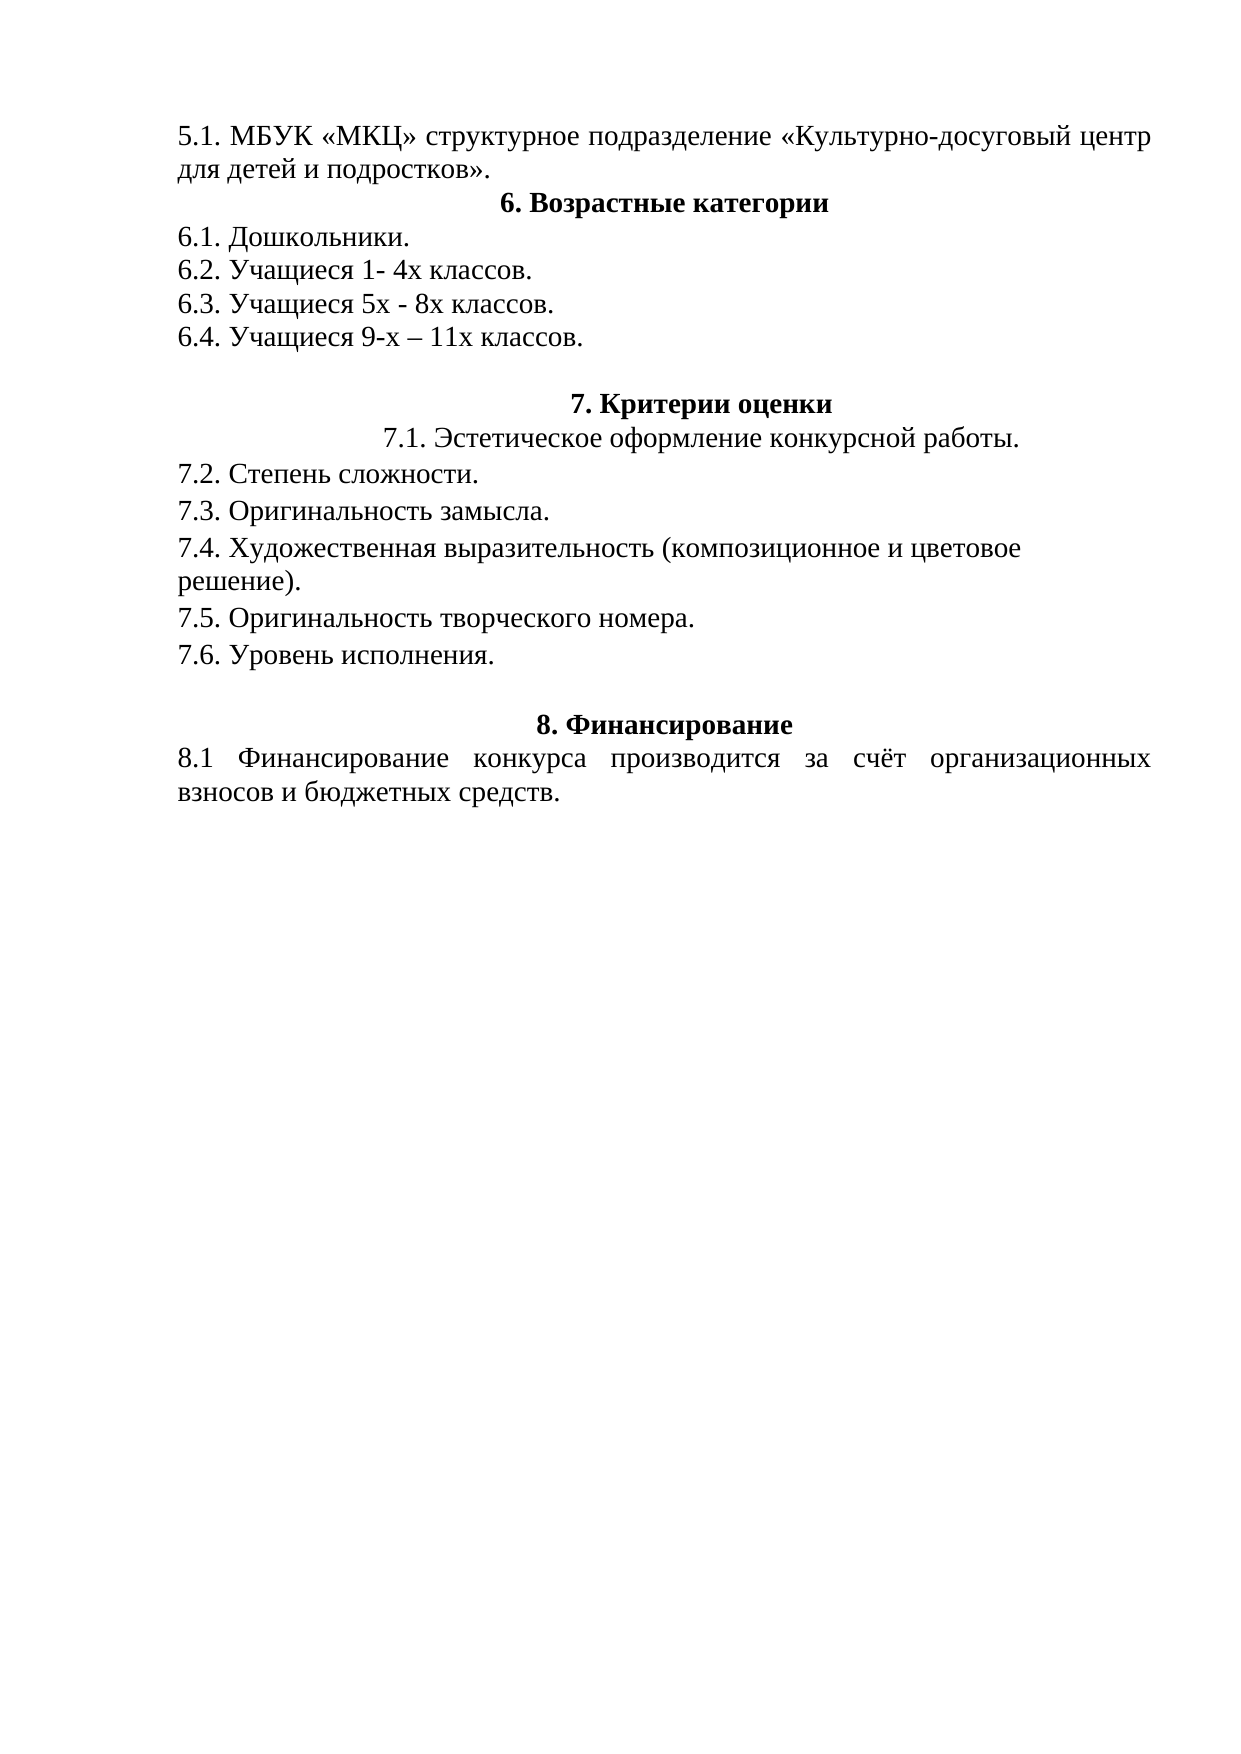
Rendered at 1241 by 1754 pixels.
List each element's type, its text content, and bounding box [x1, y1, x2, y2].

text 7.3. Оригинальность замысла. [177, 493, 1152, 527]
text 8.1 Финансирование конкурса производится за счёт организационных взносов и бюджетных средств. [177, 741, 1152, 808]
text 7.2. Степень сложности. [177, 457, 1152, 490]
text 7.4. Художественная выразительность (композиционное и цветовое решение). [177, 530, 1152, 597]
text 8. Финансирование [177, 707, 1152, 741]
text 7.5. Оригинальность творческого номера. [177, 600, 1152, 634]
text 6. Возрастные категории [177, 185, 1152, 219]
text 7.1. Эстетическое оформление конкурсной работы. [177, 420, 1152, 453]
text 7.6. Уровень исполнения. [177, 637, 1152, 670]
text 6.4. Учащиеся 9-х – 11х классов. [177, 319, 1152, 353]
text 6.2. Учащиеся 1- 4х классов. [177, 252, 1152, 286]
text 6.3. Учащиеся 5х - 8х классов. [177, 286, 1152, 319]
text 5.1. МБУК «МКЦ» структурное подразделение «Культурно-досуговый центр для детей и подростков». [177, 118, 1152, 185]
text 7. Критерии оценки [177, 386, 1152, 420]
text 6.1. Дошкольники. [177, 219, 1152, 252]
